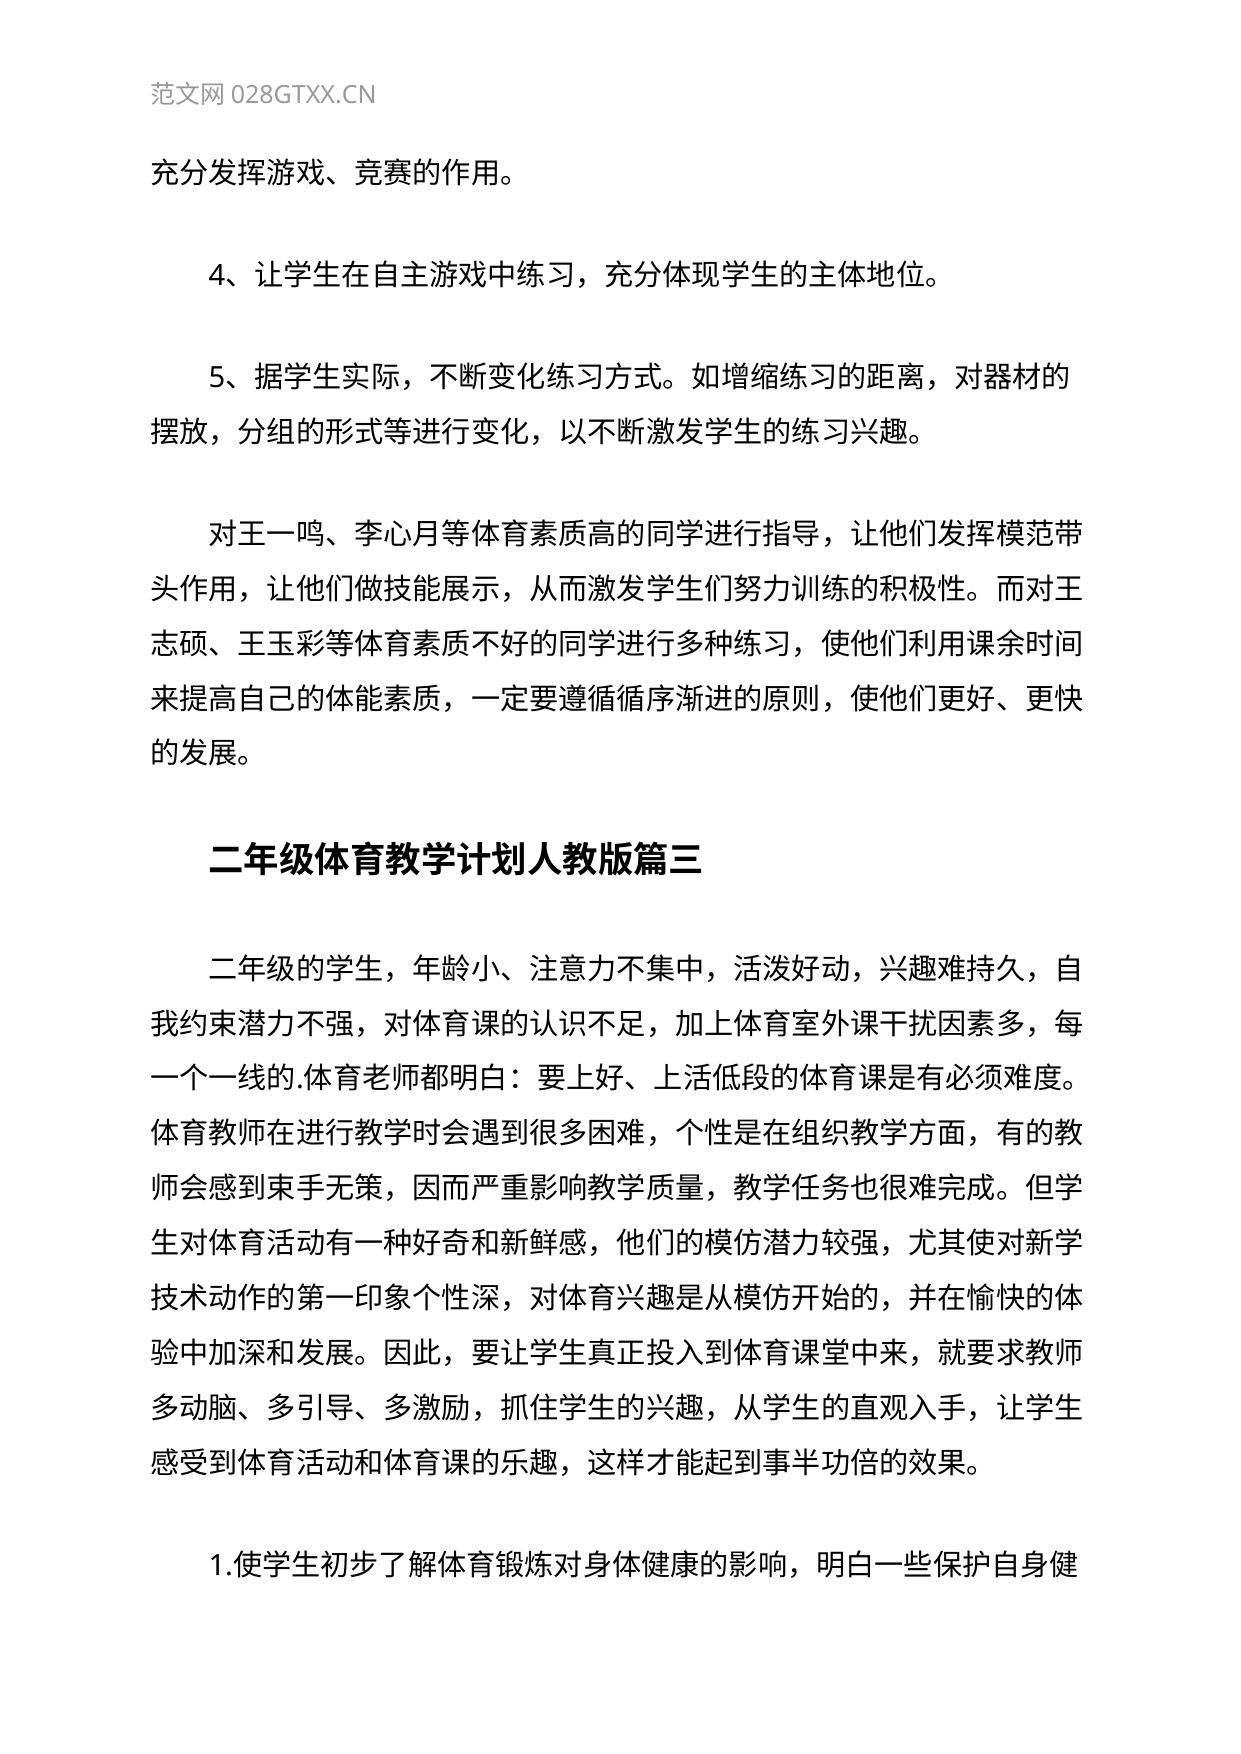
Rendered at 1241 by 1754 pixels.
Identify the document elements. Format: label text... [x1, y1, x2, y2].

text 对王一鸣、李心月等体育素质高的同学进行指导，让他们发挥模范带头作用，让他们做技能展示，从而激发学生们努力训练的积极性。而对王志硕、王玉彩等体育素质不好的同学进行多种练习，使他们利用课余时间来提高自己的体能素质，一定要遵循循序渐进的原则，使他们更好、更快的发展。 [150, 511, 1090, 772]
text 二年级体育教学计划人教版篇三 [150, 832, 1090, 883]
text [150, 1541, 1090, 1584]
text 5、据学生实际，不断变化练习方式。如增缩练习的距离，对器材的摆放，分组的形式等进行变化，以不断激发学生的练习兴趣。 [150, 354, 1090, 451]
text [150, 150, 1090, 192]
text 二年级的学生，年龄小、注意力不集中，活泼好动，兴趣难持久，自我约束潜力不强，对体育课的认识不足，加上体育室外课干扰因素多，每一个一线的.体育老师都明白：要上好、上活低段的体育课是有必须难度。体育教师在进行教学时会遇到很多困难，个性是在组织教学方面，有的教师会感到束手无策，因而严重影响教学质量，教学任务也很难完成。但学生对体育活动有一种好奇和新鲜感，他们的模仿潜力较强，尤其使对新学技术动作的第一印象个性深，对体育兴趣是从模仿开始的，并在愉快的体验中加深和发展。因此，要让学生真正投入到体育课堂中来，就要求教师多动脑、多引导、多激励，抓住学生的兴趣，从学生的直观入手，让学生感受到体育活动和体育课的乐趣，这样才能起到事半功倍的效果。 [150, 945, 1090, 1482]
text 4、让学生在自主游戏中练习，充分体现学生的主体地位。 [150, 252, 1090, 294]
